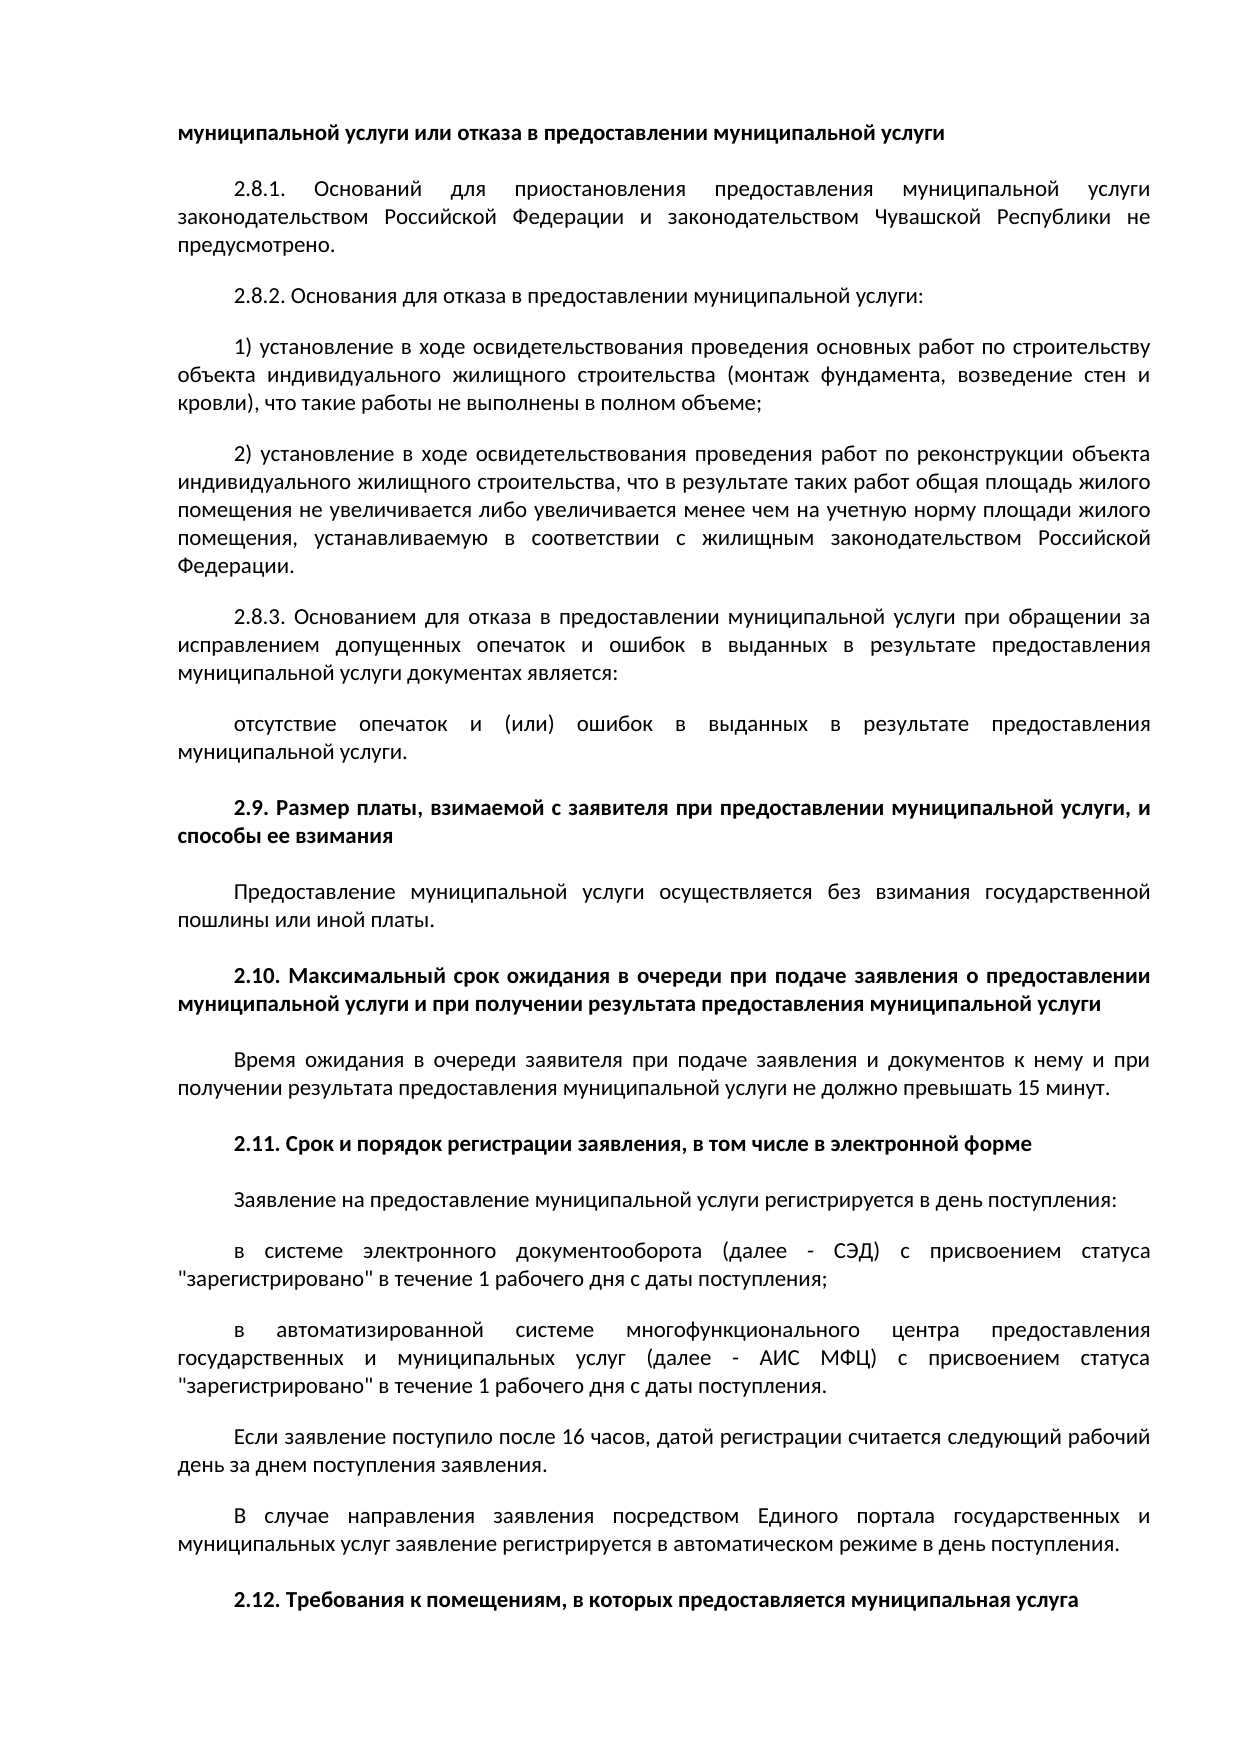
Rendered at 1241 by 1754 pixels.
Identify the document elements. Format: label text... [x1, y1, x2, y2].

text в системе электронного документооборота (далее - СЭД) с присвоением статуса "зарегистрировано" в течение 1 рабочего дня с даты поступления; [177, 1236, 1152, 1292]
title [177, 118, 1152, 146]
text 2.8.1. Оснований для приостановления предоставления муниципальной услуги законодательством Российской Федерации и законодательством Чувашской Республики не предусмотрено. [177, 174, 1152, 258]
text 2) установление в ходе освидетельствования проведения работ по реконструкции объекта индивидуального жилищного строительства, что в результате таких работ общая площадь жилого помещения не увеличивается либо увеличивается менее чем на учетную норму площади жилого помещения, устанавливаемую в соответствии с жилищным законодательством Российской Федерации. [177, 439, 1152, 579]
title 2.12. Требования к помещениям, в которых предоставляется муниципальная услуга [177, 1585, 1152, 1613]
title 2.11. Срок и порядок регистрации заявления, в том числе в электронной форме [177, 1129, 1152, 1157]
text отсутствие опечаток и (или) ошибок в выданных в результате предоставления муниципальной услуги. [177, 709, 1152, 765]
text 2.8.3. Основанием для отказа в предоставлении муниципальной услуги при обращении за исправлением допущенных опечаток и ошибок в выданных в результате предоставления муниципальной услуги документах является: [177, 602, 1152, 686]
text Время ожидания в очереди заявителя при подаче заявления и документов к нему и при получении результата предоставления муниципальной услуги не должно превышать 15 минут. [177, 1045, 1152, 1101]
text В случае направления заявления посредством Единого портала государственных и муниципальных услуг заявление регистрируется в автоматическом режиме в день поступления. [177, 1501, 1152, 1557]
text Предоставление муниципальной услуги осуществляется без взимания государственной пошлины или иной платы. [177, 877, 1152, 933]
text 1) установление в ходе освидетельствования проведения основных работ по строительству объекта индивидуального жилищного строительства (монтаж фундамента, возведение стен и кровли), что такие работы не выполнены в полном объеме; [177, 332, 1152, 416]
title 2.10. Максимальный срок ожидания в очереди при подаче заявления о предоставлении муниципальной услуги и при получении результата предоставления муниципальной услуги [177, 961, 1152, 1017]
text 2.8.2. Основания для отказа в предоставлении муниципальной услуги: [177, 281, 1152, 309]
title 2.9. Размер платы, взимаемой с заявителя при предоставлении муниципальной услуги, и способы ее взимания [177, 793, 1152, 849]
text Если заявление поступило после 16 часов, датой регистрации считается следующий рабочий день за днем поступления заявления. [177, 1422, 1152, 1478]
text Заявление на предоставление муниципальной услуги регистрируется в день поступления: [177, 1185, 1152, 1213]
text в автоматизированной системе многофункционального центра предоставления государственных и муниципальных услуг (далее - АИС МФЦ) с присвоением статуса "зарегистрировано" в течение 1 рабочего дня с даты поступления. [177, 1315, 1152, 1399]
